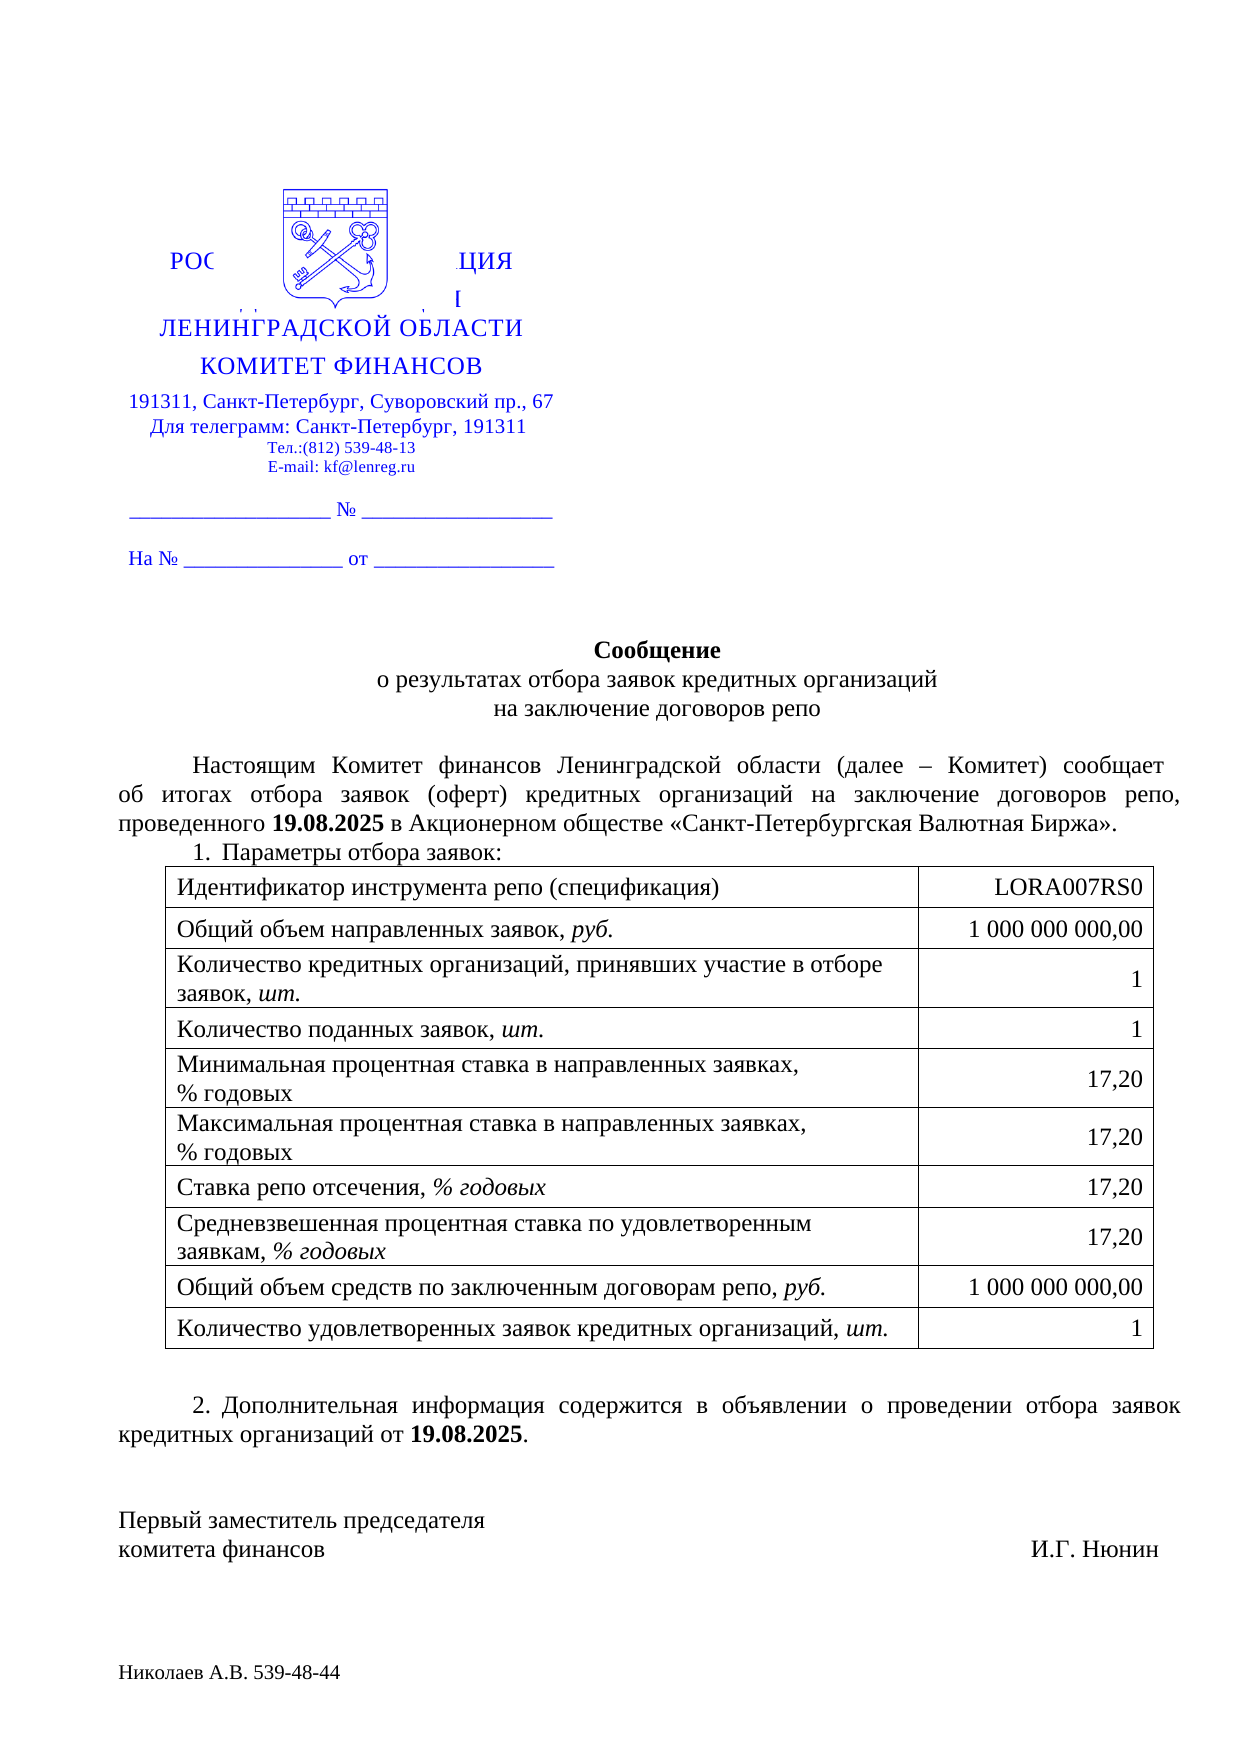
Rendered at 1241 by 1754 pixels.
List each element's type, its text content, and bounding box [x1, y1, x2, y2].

table_cell Общий объем направленных заявок, руб. [166, 908, 918, 948]
table_cell 1 [919, 1008, 1153, 1048]
table_cell 1 [919, 949, 1153, 1007]
text Настоящим Комитет финансов Ленинградской области (далее – Комитет) сообщает об итогах отбора заявок (оферт) кредитных организаций на заключение договоров репо, проведенного 19.08.2025 в Акционерном обществе «Санкт-Петербургская Валютная Биржа». [118, 751, 1181, 837]
table_cell 17,20 [919, 1208, 1153, 1265]
list Параметры отбора заявок: [118, 837, 1181, 866]
table_cell 17,20 [919, 1049, 1153, 1107]
table_cell Ставка репо отсечения, % годовых [166, 1166, 918, 1207]
table_header РОССИЙСКАЯ ФЕДЕРАЦИЯ АДМИНИСТРАЦИЯ ЛЕНИНГРАДСКОЙ ОБЛАСТИ КОМИТЕТ ФИНАНСОВ 191311, Санкт-Петербург, Суворовский пр., 67 Для телеграмм: Санкт-Петербург, 191311 Тел.:(812) 539-48-13 E-mail: kf@lenreg.ru ___________________ № __________________ На № _______________ от _________________ [107, 189, 576, 598]
text о результатах отбора заявок кредитных организаций [118, 664, 1196, 693]
text на заключение договоров репо [118, 693, 1196, 722]
picture [213, 188, 457, 309]
table_cell Общий объем средств по заключенным договорам репо, руб. [166, 1266, 918, 1307]
text Николаев А.В. 539-48-44 [118, 1660, 1181, 1684]
table_cell Количество кредитных организаций, принявших участие в отборе заявок, шт. [166, 949, 918, 1007]
text Первый заместитель председателя [118, 1505, 1181, 1534]
table_cell Максимальная процентная ставка в направленных заявках, % годовых [166, 1108, 918, 1165]
table_cell 1 [919, 1308, 1153, 1348]
table_cell Средневзвешенная процентная ставка по удовлетворенным заявкам, % годовых [166, 1208, 918, 1265]
table_cell 1 000 000 000,00 [919, 1266, 1153, 1307]
text комитета финансов И.Г. Нюнин [118, 1534, 1181, 1563]
text Сообщение [118, 636, 1196, 664]
table_cell Количество удовлетворенных заявок кредитных организаций, шт. [166, 1308, 918, 1348]
table_cell 17,20 [919, 1166, 1153, 1207]
table_cell Количество поданных заявок, шт. [166, 1008, 918, 1048]
table_cell 17,20 [919, 1108, 1153, 1165]
table_header LORA007RS0 [919, 867, 1153, 907]
table_cell 1 000 000 000,00 [919, 908, 1153, 948]
table_header Идентификатор инструмента репо (спецификация) [166, 867, 918, 907]
list Дополнительная информация содержится в объявлении о проведении отбора заявок кредитных организаций от 19.08.2025. [118, 1390, 1181, 1448]
table_cell Минимальная процентная ставка в направленных заявках, % годовых [166, 1049, 918, 1107]
